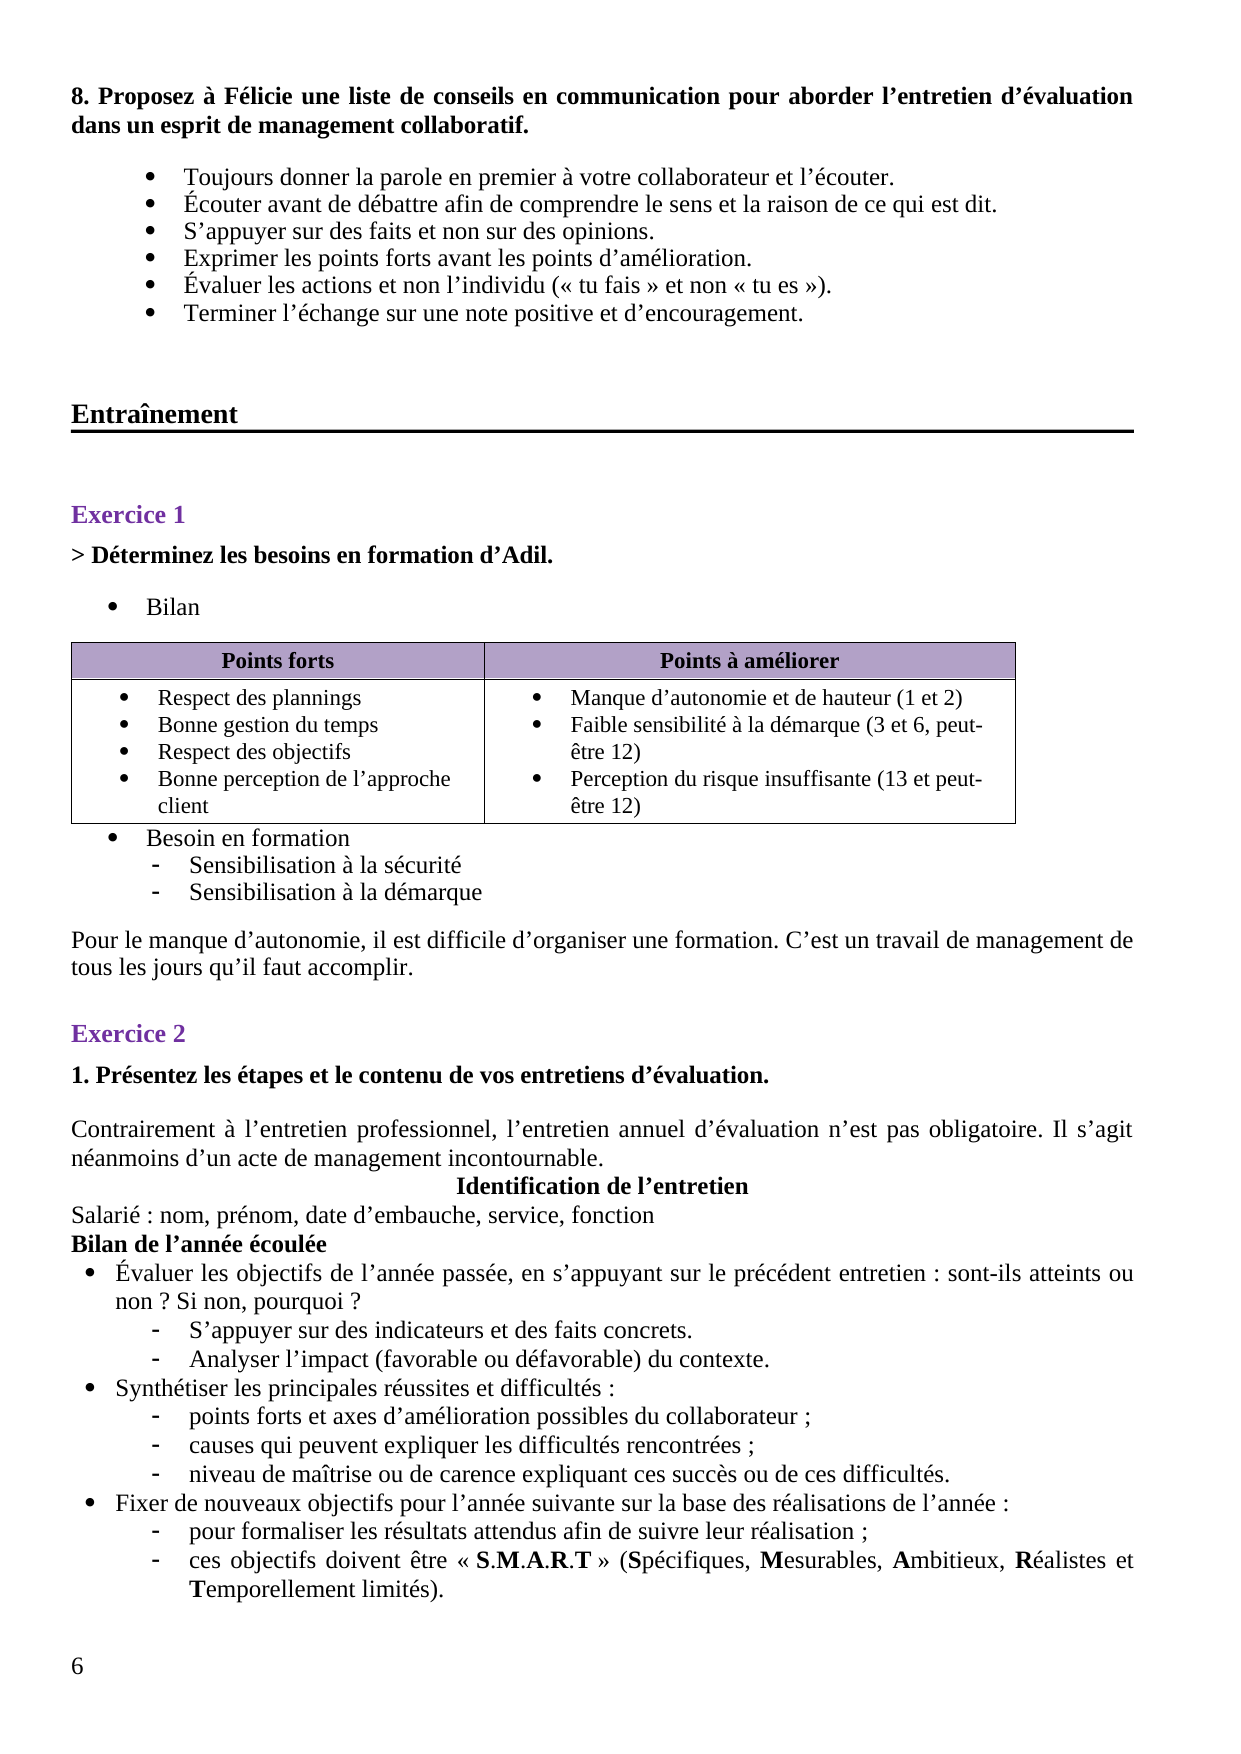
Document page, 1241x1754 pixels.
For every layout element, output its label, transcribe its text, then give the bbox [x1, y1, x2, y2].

table_header Points forts [72, 643, 484, 678]
list Bilan [108, 594, 1134, 621]
list points forts et axes d’amélioration possibles du collaborateur ; [151, 1401, 1134, 1430]
text Exercice 1 [71, 496, 1134, 529]
list Toujours donner la parole en premier à votre collaborateur et l’écouter. [146, 164, 1134, 191]
text Identification de l’entretien [71, 1171, 1134, 1200]
text 8. Proposez à Félicie une liste de conseils en communication pour aborder l’entretien d’évaluation dans un esprit de management collaboratif. [71, 81, 1134, 139]
text Pour le manque d’autonomie, il est difficile d’organiser une formation. C’est un travail de management de tous les jours qu’il faut accomplir. [71, 926, 1134, 981]
list Fixer de nouveaux objectifs pour l’année suivante sur la base des réalisations de l’année : [86, 1488, 1134, 1516]
list Besoin en formation [108, 824, 1134, 851]
list pour formaliser les résultats attendus afin de suivre leur réalisation ; [151, 1516, 1134, 1545]
list S’appuyer sur des indicateurs et des faits concrets. [151, 1315, 1134, 1344]
table_header Points à améliorer [485, 643, 1015, 678]
list ces objectifs doivent être « S.M.A.R.T » (Spécifiques, Mesurables, Ambitieux, Réalistes et Temporellement limités). [151, 1545, 1134, 1603]
list niveau de maîtrise ou de carence expliquant ces succès ou de ces difficultés. [151, 1459, 1134, 1488]
list causes qui peuvent expliquer les difficultés rencontrées ; [151, 1430, 1134, 1459]
list Écouter avant de débattre afin de comprendre le sens et la raison de ce qui est dit. [146, 191, 1134, 218]
text Exercice 2 [71, 1016, 1134, 1048]
list Évaluer les actions et non l’individu (« tu fais » et non « tu es »). [146, 272, 1134, 299]
table_cell Respect des plannings Bonne gestion du temps Respect des objectifs Bonne perception de l’approche client [72, 680, 484, 823]
text Entraînement [71, 397, 1134, 429]
table_cell Manque d’autonomie et de hauteur (1 et 2) Faible sensibilité à la démarque (3 et 6, peut-être 12) Perception du risque insuffisante (13 et peut-être 12) [485, 680, 1015, 823]
list Sensibilisation à la démarque [151, 878, 1134, 906]
text Salarié : nom, prénom, date d’embauche, service, fonction [71, 1200, 1134, 1229]
list Synthétiser les principales réussites et difficultés : [86, 1373, 1134, 1401]
list S’appuyer sur des faits et non sur des opinions. [146, 218, 1134, 245]
text Bilan de l’année écoulée [71, 1229, 1134, 1258]
list Exprimer les points forts avant les points d’amélioration. [146, 245, 1134, 272]
text 1. Présentez les étapes et le contenu de vos entretiens d’évaluation. [71, 1060, 1134, 1089]
text > Déterminez les besoins en formation d’Adil. [71, 540, 1134, 569]
text Contrairement à l’entretien professionnel, l’entretien annuel d’évaluation n’est pas obligatoire. Il s’agit néanmoins d’un acte de management incontournable. [71, 1114, 1134, 1171]
list Terminer l’échange sur une note positive et d’encouragement. [146, 299, 1134, 326]
list Analyser l’impact (favorable ou défavorable) du contexte. [151, 1344, 1134, 1373]
list Sensibilisation à la sécurité [151, 851, 1134, 878]
list Évaluer les objectifs de l’année passée, en s’appuyant sur le précédent entretien : sont-ils atteints ou non ? Si non, pourquoi ? [86, 1258, 1134, 1315]
